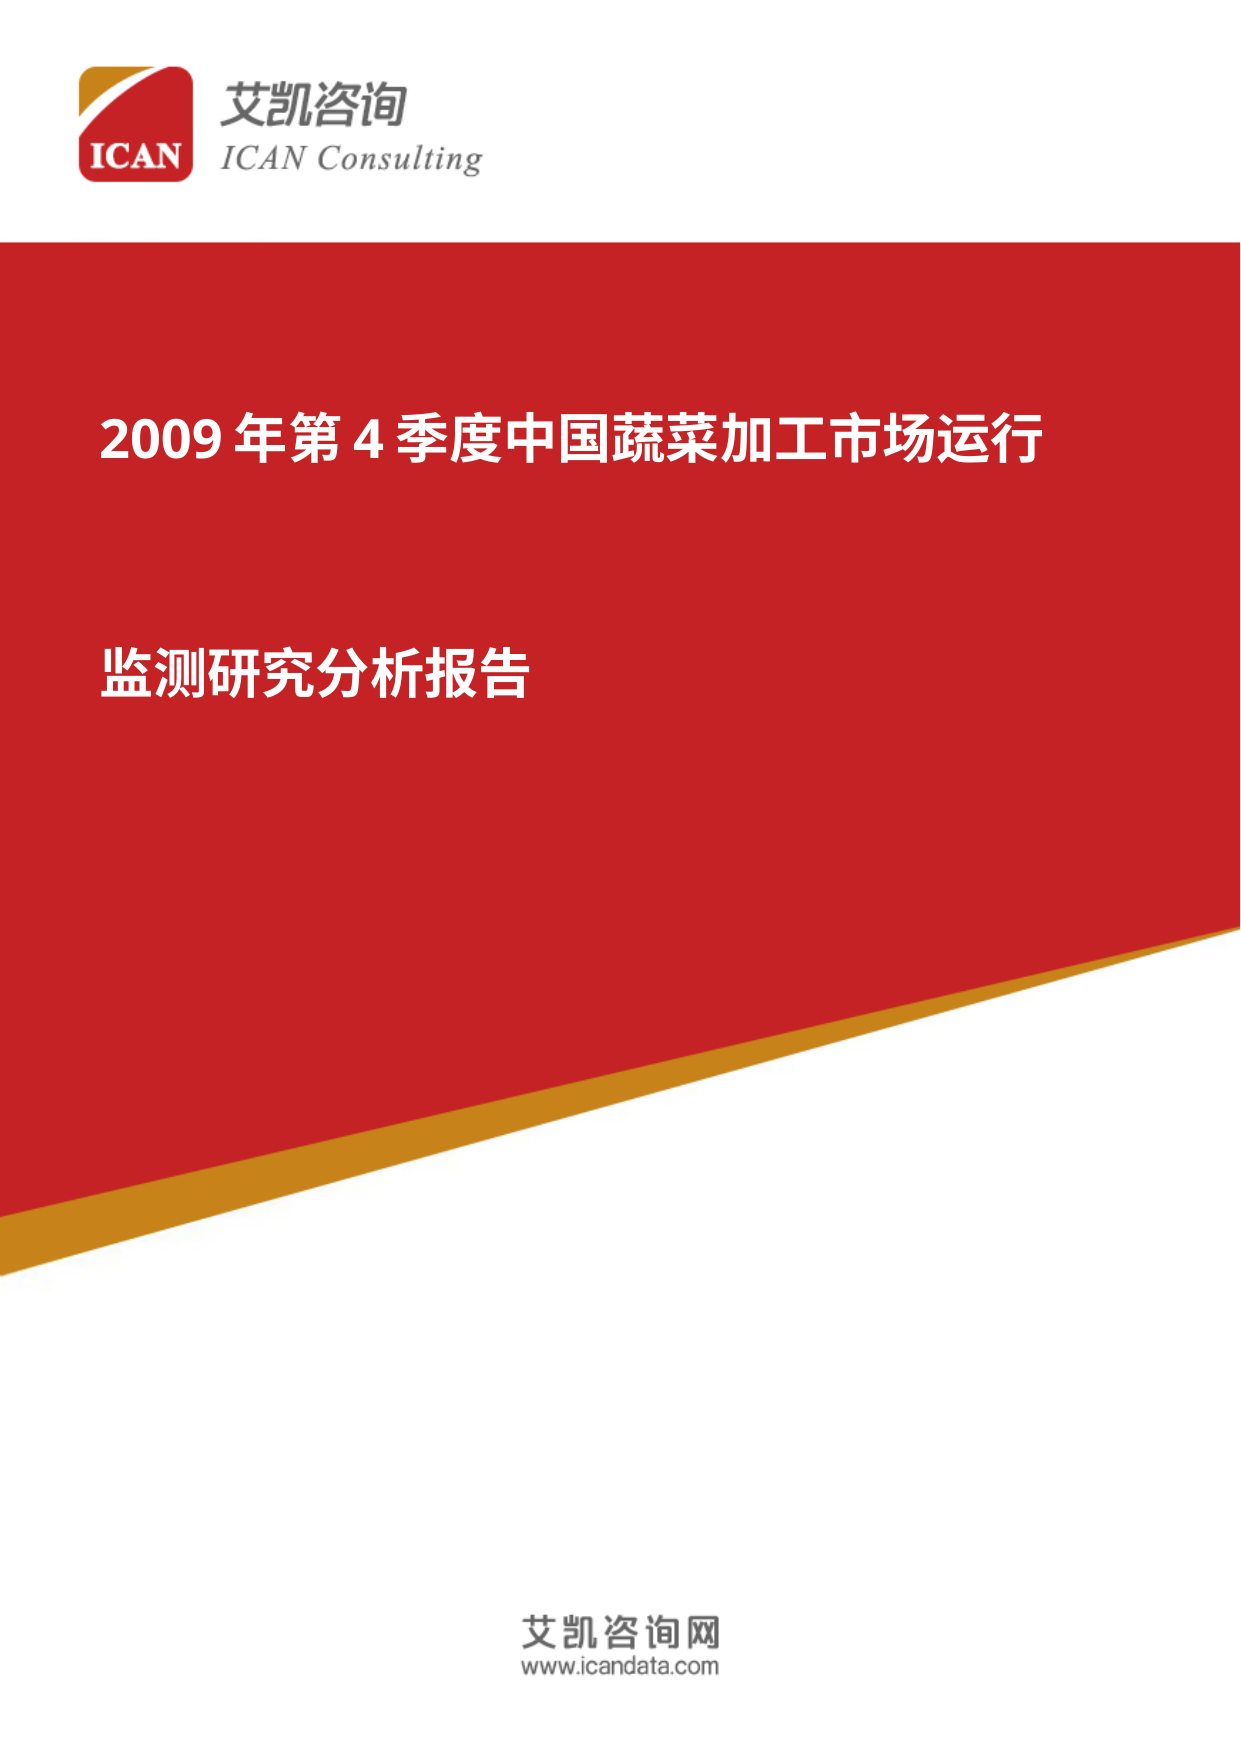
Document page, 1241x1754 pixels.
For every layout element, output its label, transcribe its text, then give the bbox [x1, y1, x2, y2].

picture [0, 5, 1241, 1754]
subtitle 2009年第4季度中国蔬菜加工市场运行监测研究分析报告 [99, 386, 1053, 718]
